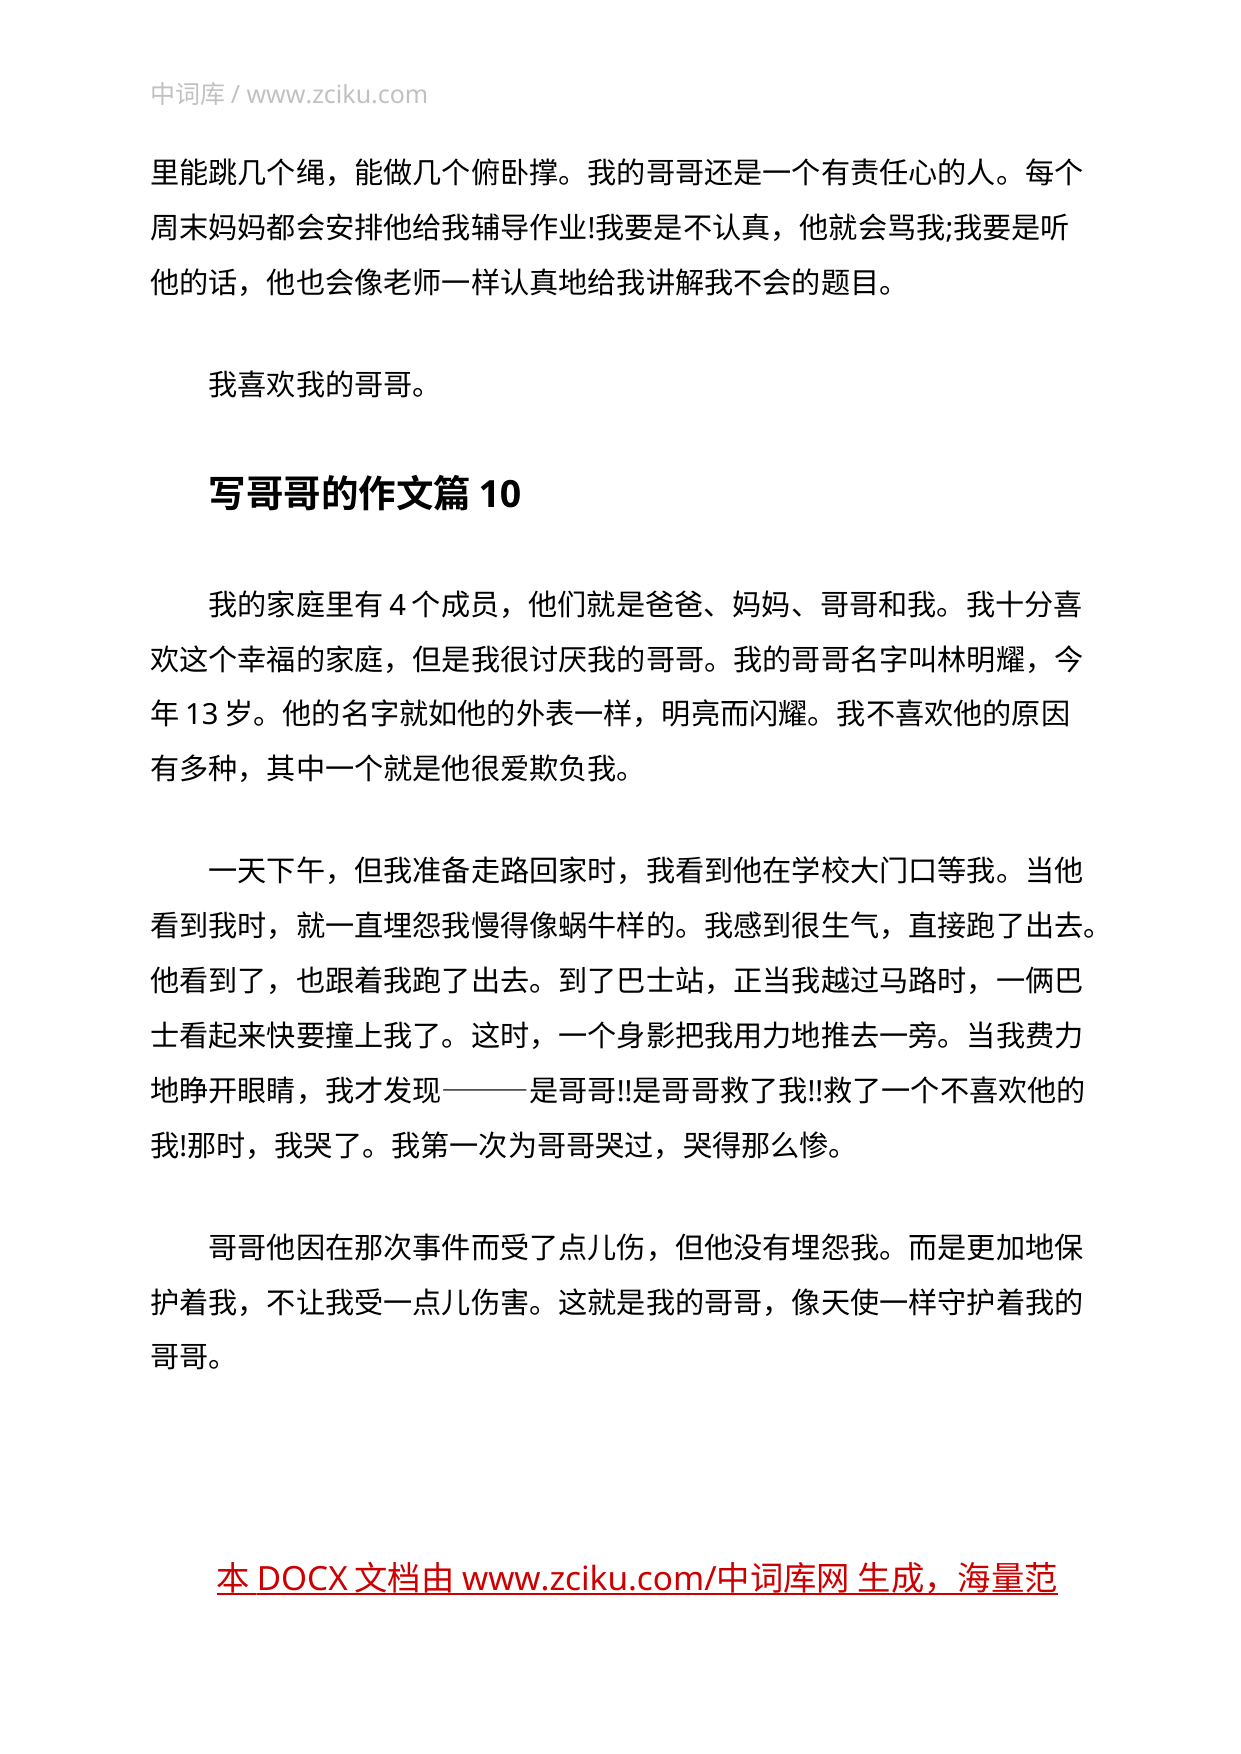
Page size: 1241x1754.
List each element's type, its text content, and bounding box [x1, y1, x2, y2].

text 我喜欢我的哥哥。 [150, 362, 1090, 404]
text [150, 150, 1090, 302]
text 一天下午，但我准备走路回家时，我看到他在学校大门口等我。当他看到我时，就一直埋怨我慢得像蜗牛样的。我感到很生气，直接跑了出去。他看到了，也跟着我跑了出去。到了巴士站，正当我越过马路时，一俩巴士看起来快要撞上我了。这时，一个身影把我用力地推去一旁。当我费力地睁开眼睛，我才发现———是哥哥!!是哥哥救了我!!救了一个不喜欢他的我!那时，我哭了。我第一次为哥哥哭过，哭得那么惨。 [150, 848, 1090, 1165]
text 写哥哥的作文篇10 [150, 463, 1090, 518]
text 我的家庭里有4个成员，他们就是爸爸、妈妈、哥哥和我。我十分喜欢这个幸福的家庭，但是我很讨厌我的哥哥。我的哥哥名字叫林明耀，今年13岁。他的名字就如他的外表一样，明亮而闪耀。我不喜欢他的原因有多种，其中一个就是他很爱欺负我。 [150, 581, 1090, 788]
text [150, 1551, 1090, 1600]
text 哥哥他因在那次事件而受了点儿伤，但他没有埋怨我。而是更加地保护着我，不让我受一点儿伤害。这就是我的哥哥，像天使一样守护着我的哥哥。 [150, 1224, 1090, 1376]
